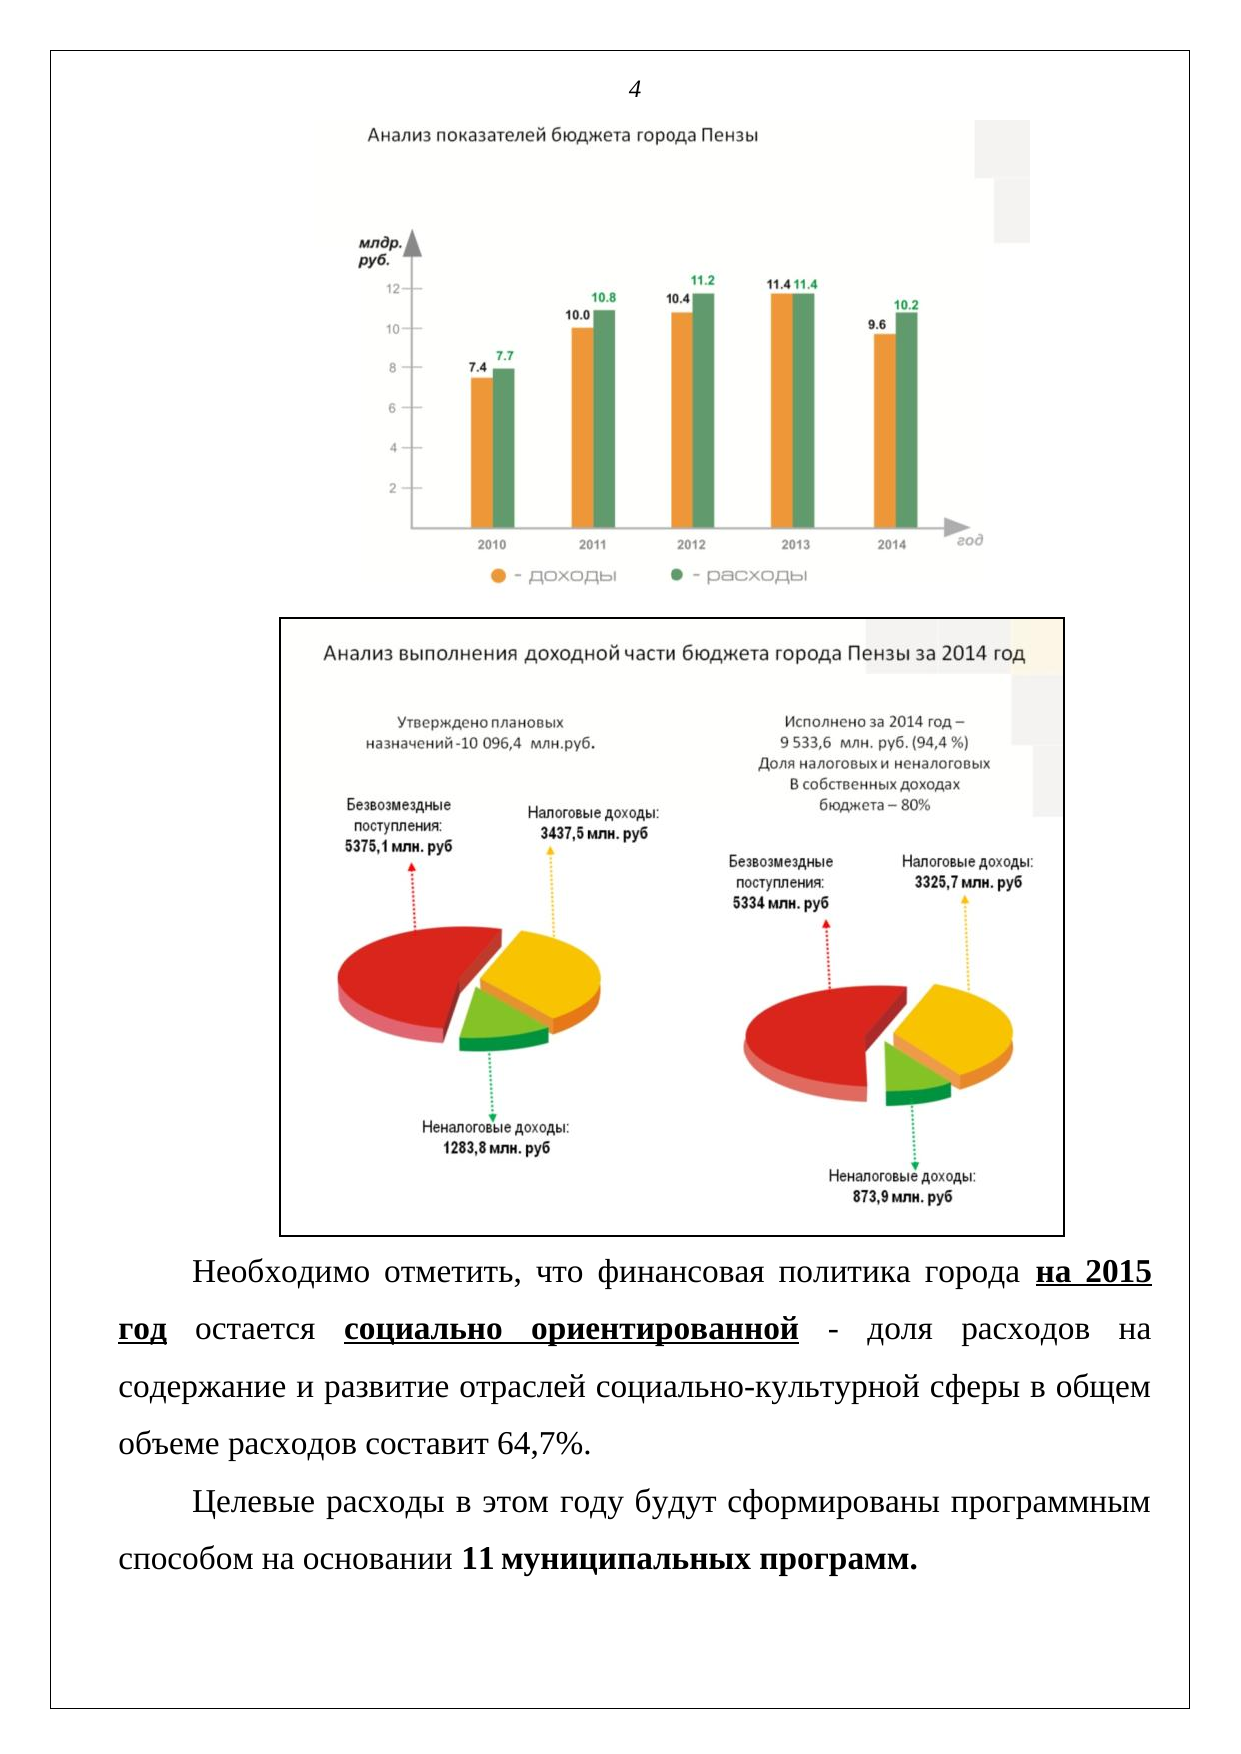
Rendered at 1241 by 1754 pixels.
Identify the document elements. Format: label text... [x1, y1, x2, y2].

text Необходимо отметить, что финансовая политика города на 2015 год остается социально ориентированной - доля расходов на содержание и развитие отраслей социально-культурной сферы в общем объеме расходов составит 64,7%. [118, 1251, 1152, 1462]
picture [314, 120, 1030, 601]
picture [281, 619, 1063, 1235]
text Целевые расходы в этом году будут сформированы программным способом на основании 11 муниципальных программ. [118, 1481, 1152, 1577]
